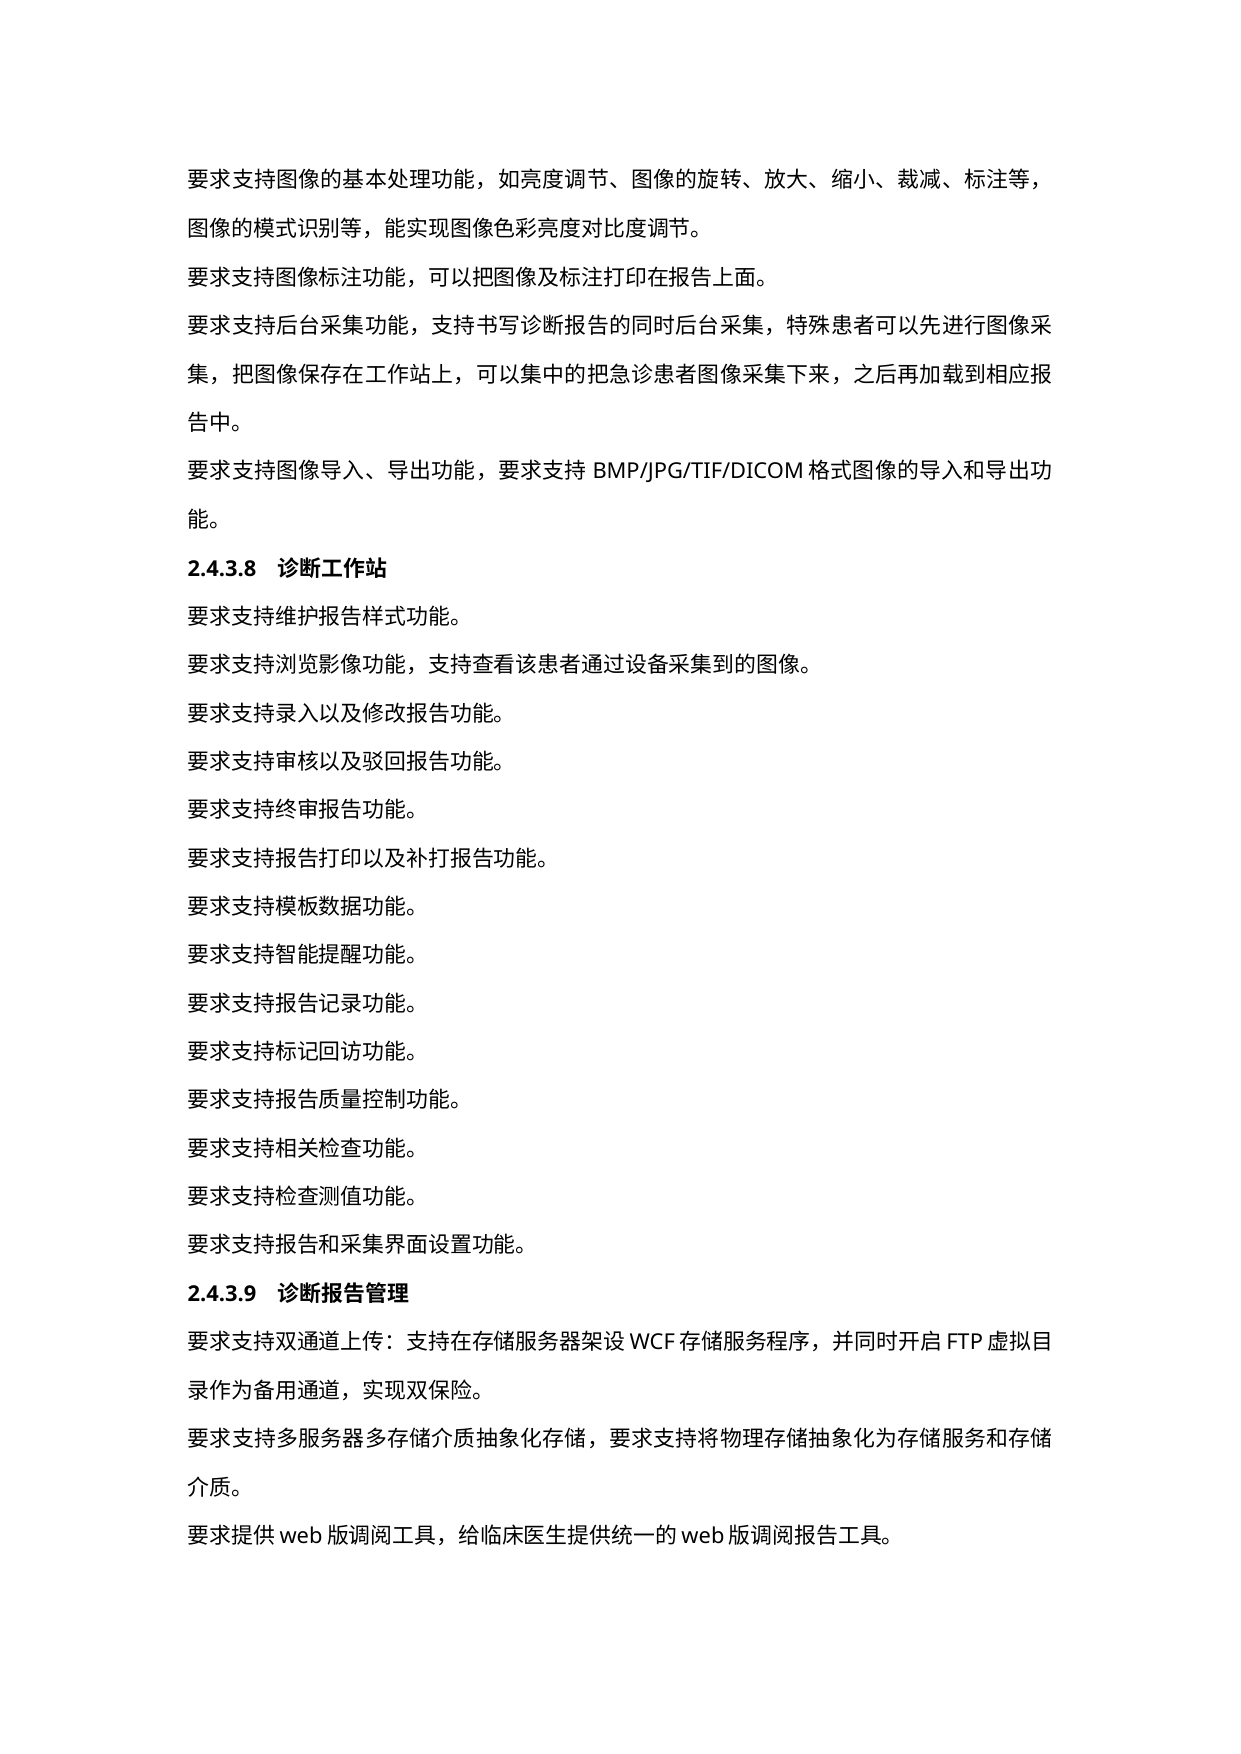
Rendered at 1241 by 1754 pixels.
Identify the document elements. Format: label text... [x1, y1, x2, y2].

text 要求支持双通道上传：支持在存储服务器架设WCF存储服务程序，并同时开启FTP虚拟目录作为备用通道，实现双保险。 [187, 1324, 1053, 1405]
text 要求支持报告记录功能。 [187, 985, 1053, 1018]
list 诊断工作站 [187, 550, 1053, 583]
text 要求支持报告和采集界面设置功能。 [187, 1227, 1053, 1259]
text 要求支持图像标注功能，可以把图像及标注打印在报告上面。 [187, 259, 1053, 292]
text 要求支持报告打印以及补打报告功能。 [187, 840, 1053, 873]
text 要求支持相关检查功能。 [187, 1130, 1053, 1163]
text 要求支持维护报告样式功能。 [187, 599, 1053, 631]
text 要求支持终审报告功能。 [187, 792, 1053, 824]
text 要求支持报告质量控制功能。 [187, 1082, 1053, 1114]
text 要求支持浏览影像功能，支持查看该患者通过设备采集到的图像。 [187, 647, 1053, 679]
list 诊断报告管理 [187, 1275, 1053, 1308]
text 要求支持模板数据功能。 [187, 889, 1053, 921]
text 要求支持图像的基本处理功能，如亮度调节、图像的旋转、放大、缩小、裁减、标注等，图像的模式识别等，能实现图像色彩亮度对比度调节。 [187, 162, 1053, 243]
text 要求提供web版调阅工具，给临床医生提供统一的web版调阅报告工具。 [187, 1518, 1053, 1550]
text 要求支持审核以及驳回报告功能。 [187, 744, 1053, 776]
text 要求支持标记回访功能。 [187, 1034, 1053, 1066]
text 要求支持检查测值功能。 [187, 1179, 1053, 1211]
text 要求支持多服务器多存储介质抽象化存储，要求支持将物理存储抽象化为存储服务和存储介质。 [187, 1421, 1053, 1502]
text 要求支持后台采集功能，支持书写诊断报告的同时后台采集，特殊患者可以先进行图像采集，把图像保存在工作站上，可以集中的把急诊患者图像采集下来，之后再加载到相应报告中。 [187, 307, 1053, 437]
text 要求支持录入以及修改报告功能。 [187, 695, 1053, 728]
text 要求支持图像导入、导出功能，要求支持BMP/JPG/TIF/DICOM格式图像的导入和导出功能。 [187, 453, 1053, 534]
text 要求支持智能提醒功能。 [187, 937, 1053, 969]
